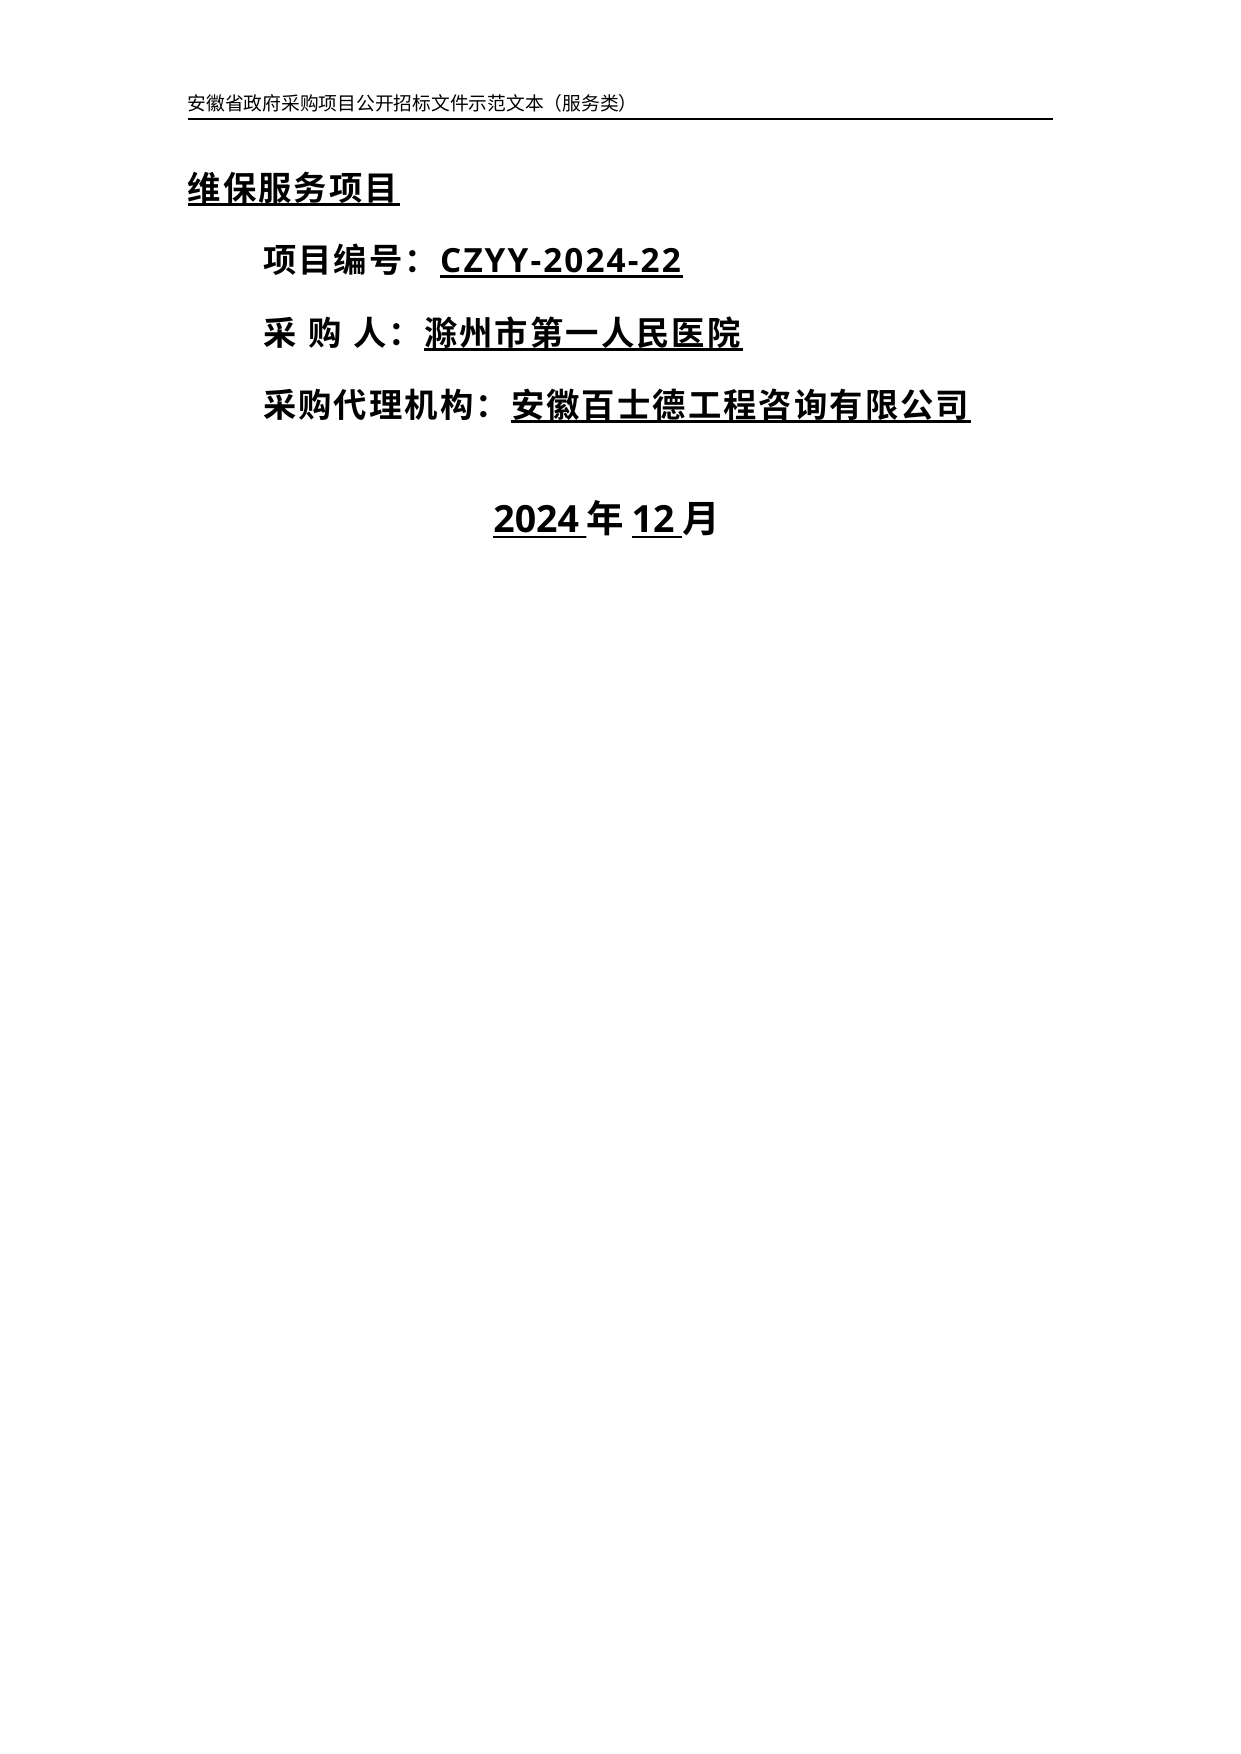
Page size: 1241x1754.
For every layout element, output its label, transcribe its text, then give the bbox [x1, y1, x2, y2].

text 2024年12月 [187, 484, 1025, 549]
text 采 购 人：滁州市第一人民医院 [187, 307, 1053, 355]
text 项目编号：CZYY-2024-22 [187, 234, 1053, 283]
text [187, 162, 1053, 210]
text 采购代理机构：安徽百士德工程咨询有限公司 [187, 379, 1053, 427]
